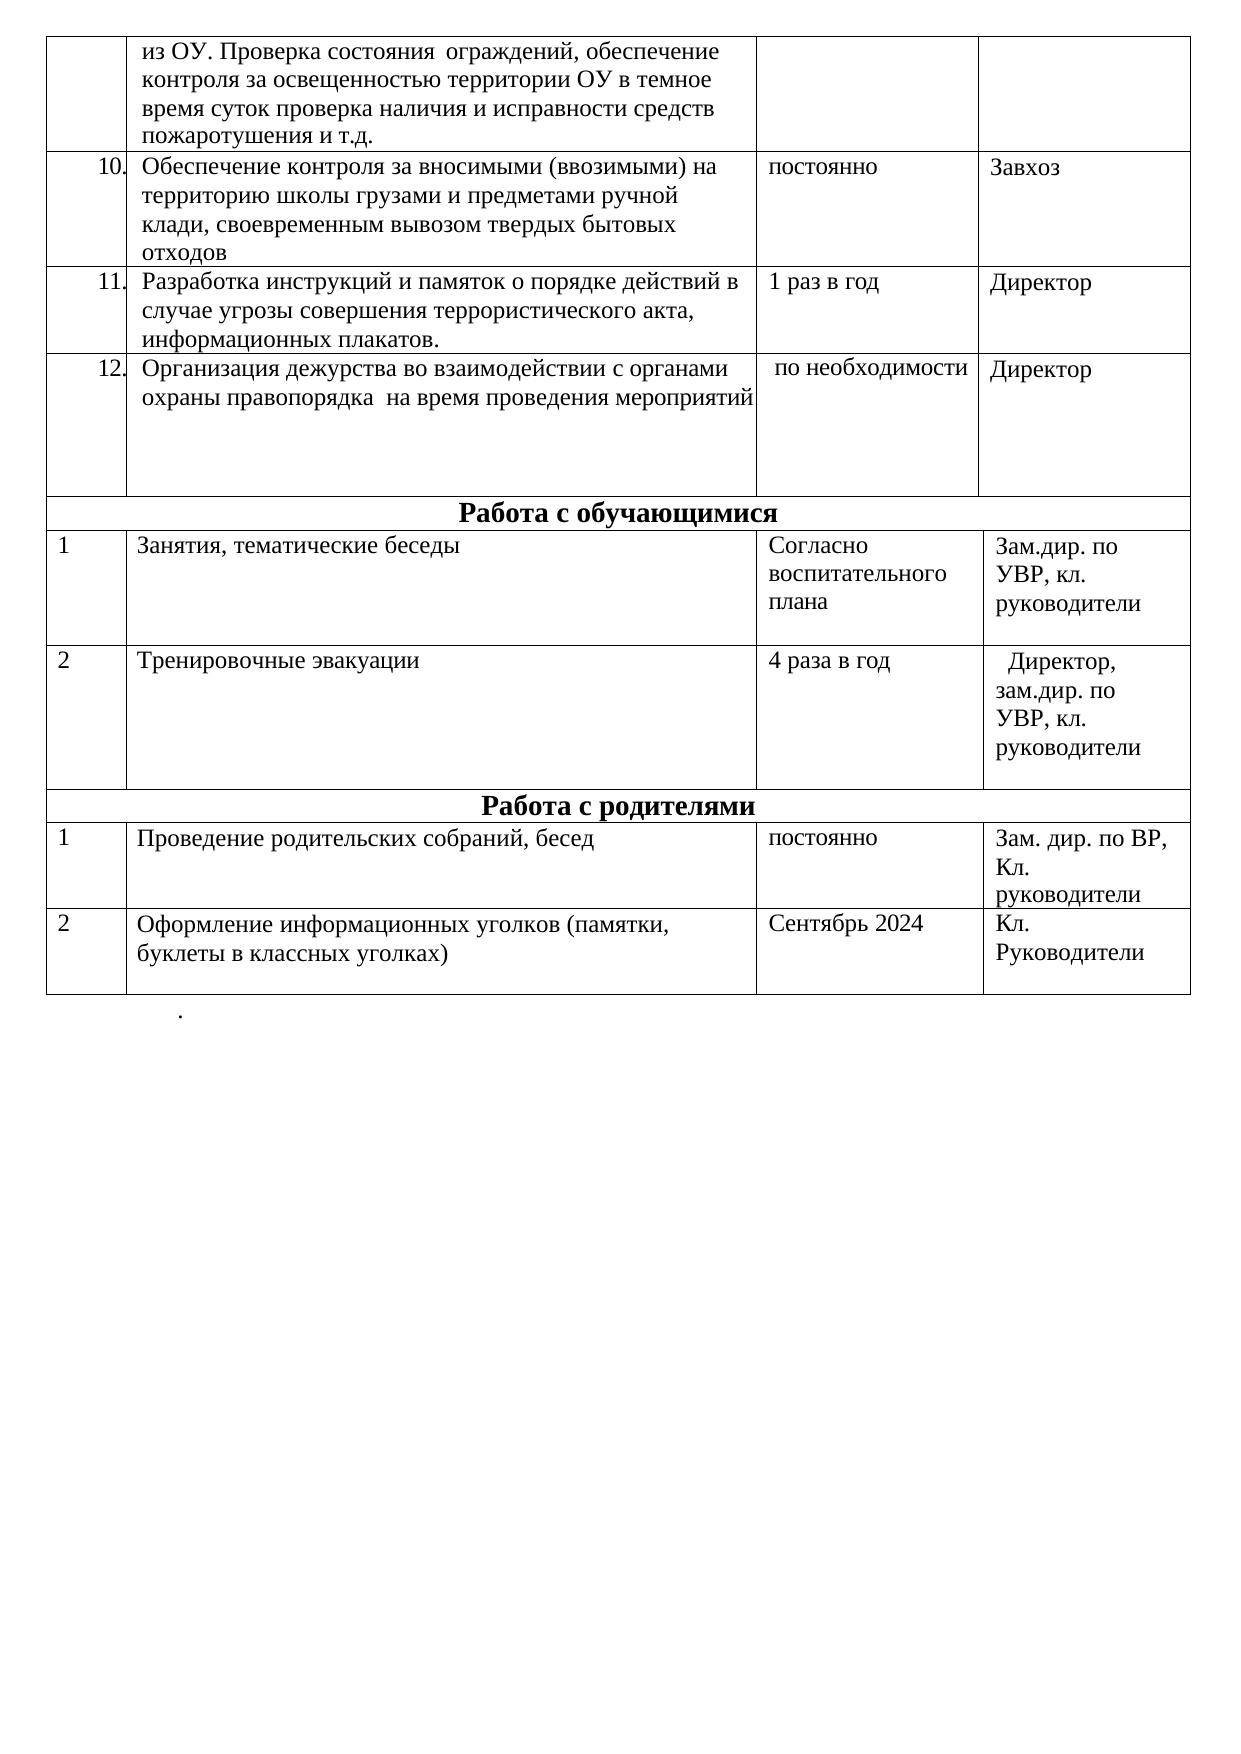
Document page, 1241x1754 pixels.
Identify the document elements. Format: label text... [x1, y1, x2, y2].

table_header [757, 37, 978, 151]
table_cell постоянно [757, 152, 978, 266]
table_cell Зам.дир. по УВР, кл. руководители [984, 531, 1190, 645]
table_cell по необходимости [757, 354, 978, 496]
table_cell Оформление информационных уголков (памятки, буклеты в классных уголках) [127, 909, 756, 994]
table_cell Организация дежурства во взаимодействии с органами охраны правопорядка на время проведения мероприятий [127, 354, 756, 496]
table_cell 1 [47, 531, 126, 645]
table_cell 12. [47, 354, 126, 496]
table_cell 2 [47, 909, 126, 994]
table_cell Сентябрь 2024 [757, 909, 983, 994]
table_cell Занятия, тематические беседы [127, 531, 756, 645]
table_cell Работа с родителями [47, 790, 1190, 822]
table_cell Завхоз [979, 152, 1190, 266]
text . [177, 995, 1215, 1024]
table_cell Директор [979, 267, 1190, 353]
table_cell Зам. дир. по ВР, Кл. руководители [984, 823, 1190, 908]
table_cell Тренировочные эвакуации [127, 646, 756, 789]
table_cell Разработка инструкций и памяток о порядке действий в случае угрозы совершения террористического акта, информационных плакатов. [127, 267, 756, 353]
table_cell Директор, зам.дир. по УВР, кл. руководители [984, 646, 1190, 789]
table_cell 4 раза в год [757, 646, 983, 789]
table_header [979, 37, 1190, 151]
table_cell Работа с обучающимися [47, 497, 1190, 530]
table_cell Обеспечение контроля за вносимыми (ввозимыми) на территорию школы грузами и предметами ручной клади, своевременным вывозом твердых бытовых отходов [127, 152, 756, 266]
table_cell Согласно воспитательного плана [757, 531, 983, 645]
table_cell Кл. Руководители [984, 909, 1190, 994]
table_cell 11. [47, 267, 126, 353]
table_header из ОУ. Проверка состояния ограждений, обеспечение контроля за освещенностью территории ОУ в темное время суток проверка наличия и исправности средств пожаротушения и т.д. [127, 37, 756, 151]
table_cell Директор [979, 354, 1190, 496]
table_cell 2 [47, 646, 126, 789]
table_header [47, 37, 126, 151]
table_cell Проведение родительских собраний, бесед [127, 823, 756, 908]
table_cell 10. [47, 152, 126, 266]
table_cell 1 раз в год [757, 267, 978, 353]
table_cell постоянно [757, 823, 983, 908]
table_cell 1 [47, 823, 126, 908]
